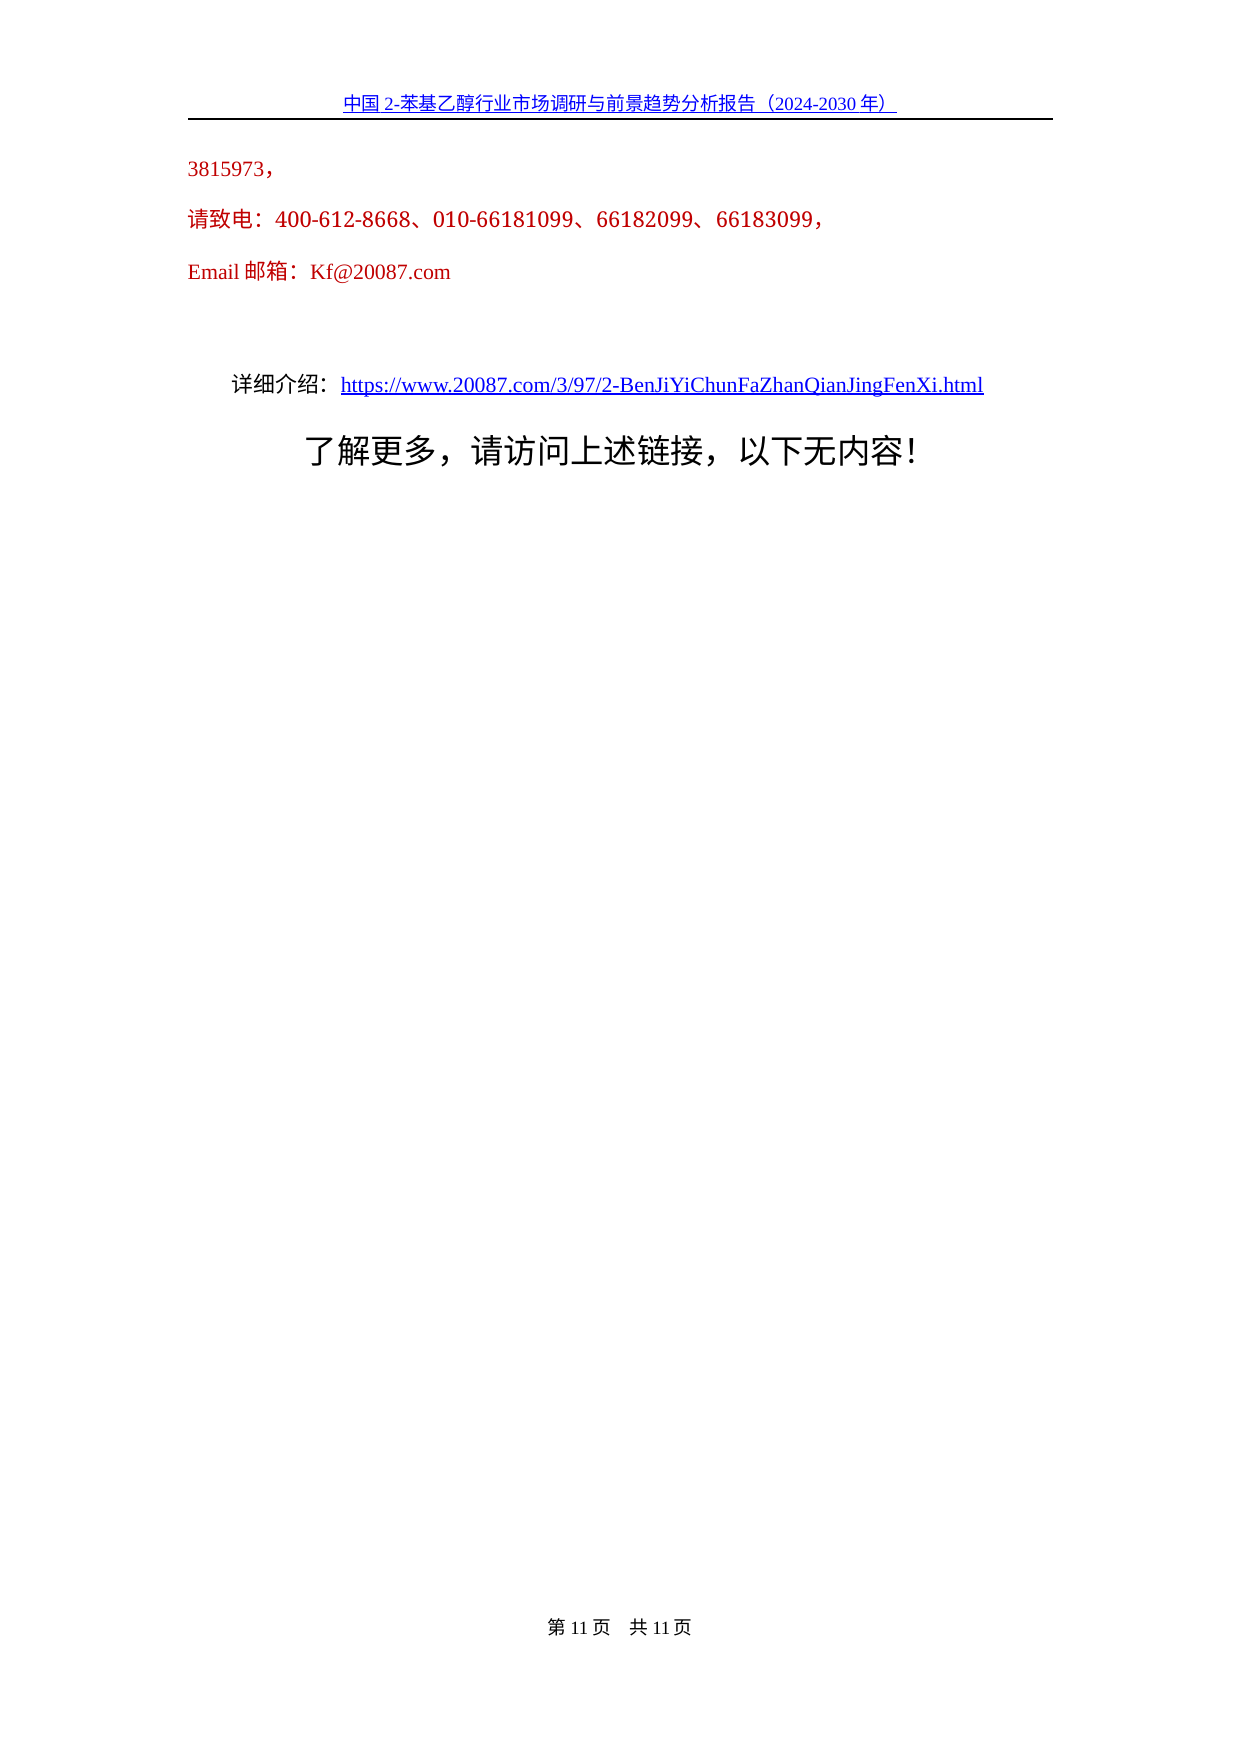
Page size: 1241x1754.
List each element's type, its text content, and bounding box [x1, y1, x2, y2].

title 了解更多，请访问上述链接，以下无内容！ [187, 416, 1053, 481]
text 请致电：400-612-8668、010-66181099、66182099、66183099， [187, 202, 1053, 234]
text 详细介绍：https://www.20087.com/3/97/2-BenJiYiChunFaZhanQianJingFenXi.html [187, 366, 1053, 399]
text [187, 150, 1053, 183]
text Email邮箱：Kf@20087.com [187, 253, 1053, 286]
